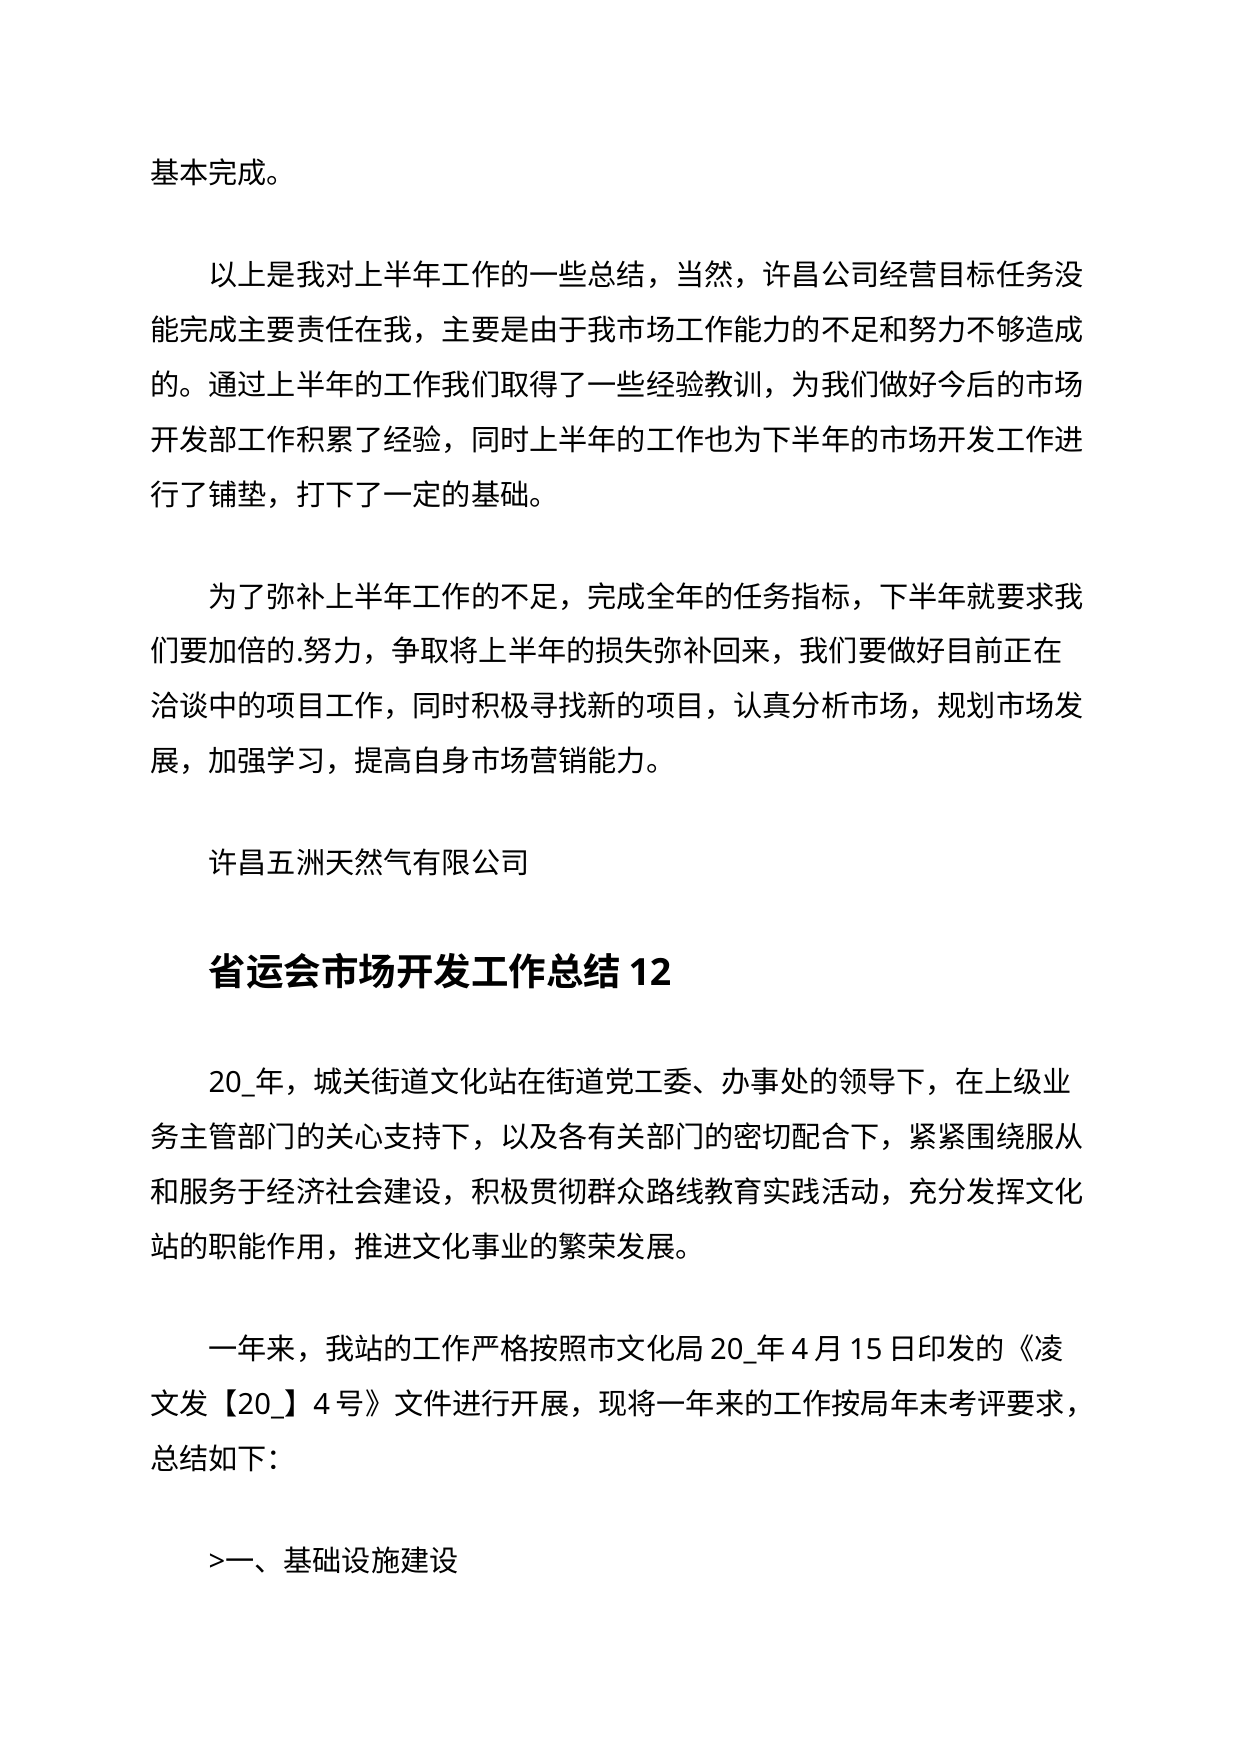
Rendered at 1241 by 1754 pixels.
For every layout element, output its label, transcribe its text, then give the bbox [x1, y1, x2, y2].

text 省运会市场开发工作总结12 [150, 941, 1090, 996]
text 许昌五洲天然气有限公司 [150, 840, 1090, 882]
text >一、基础设施建设 [150, 1537, 1090, 1580]
text 为了弥补上半年工作的不足，完成全年的任务指标，下半年就要求我们要加倍的.努力，争取将上半年的损失弥补回来，我们要做好目前正在洽谈中的项目工作，同时积极寻找新的项目，认真分析市场，规划市场发展，加强学习，提高自身市场营销能力。 [150, 573, 1090, 780]
text 20_年，城关街道文化站在街道党工委、办事处的领导下，在上级业务主管部门的关心支持下，以及各有关部门的密切配合下，紧紧围绕服从和服务于经济社会建设，积极贯彻群众路线教育实践活动，充分发挥文化站的职能作用，推进文化事业的繁荣发展。 [150, 1059, 1090, 1266]
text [150, 150, 1090, 192]
text 一年来，我站的工作严格按照市文化局20_年4月15日印发的《凌文发【20_】4号》文件进行开展，现将一年来的工作按局年末考评要求，总结如下： [150, 1326, 1090, 1478]
text 以上是我对上半年工作的一些总结，当然，许昌公司经营目标任务没能完成主要责任在我，主要是由于我市场工作能力的不足和努力不够造成的。通过上半年的工作我们取得了一些经验教训，为我们做好今后的市场开发部工作积累了经验，同时上半年的工作也为下半年的市场开发工作进行了铺垫，打下了一定的基础。 [150, 252, 1090, 514]
